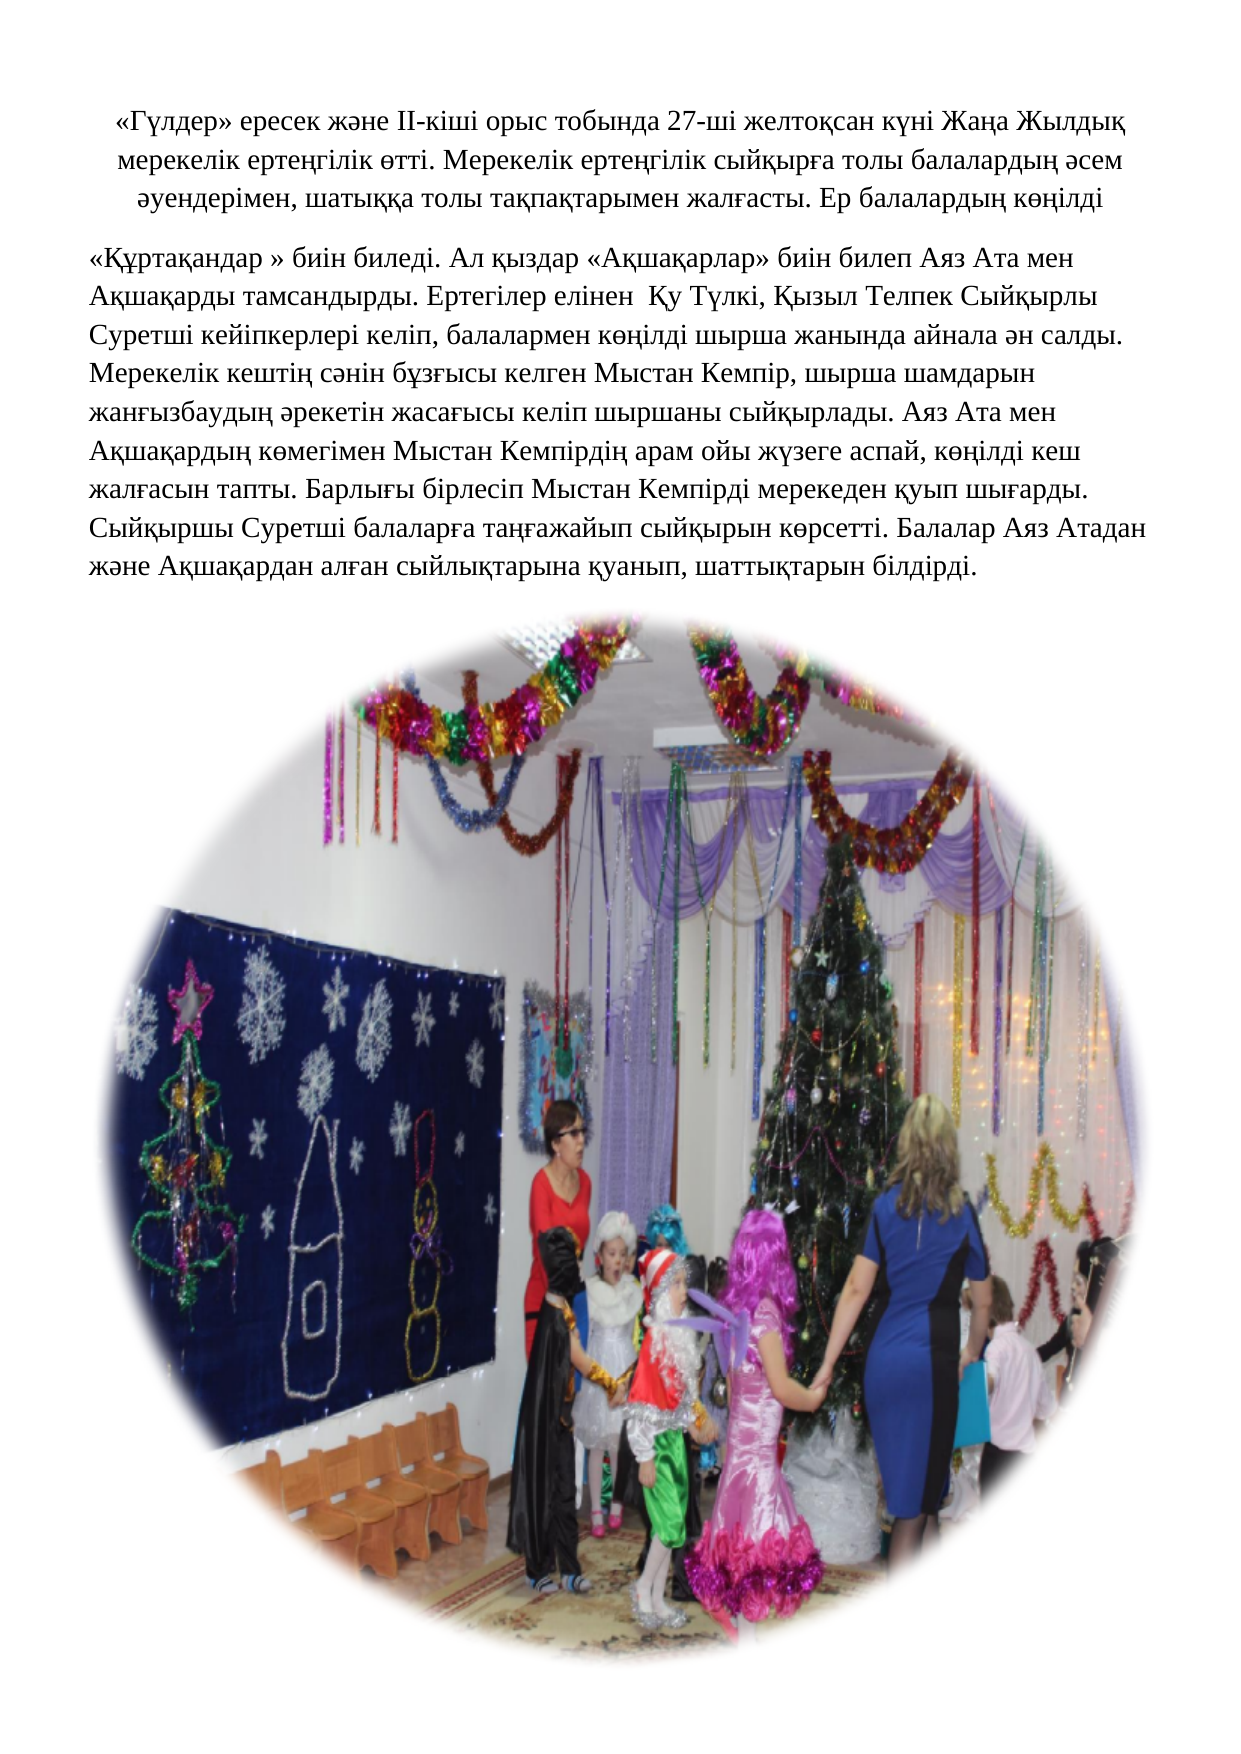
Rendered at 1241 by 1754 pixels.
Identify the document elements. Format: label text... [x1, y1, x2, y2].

text «Гүлдер» ересек және II-кіші орыс тобында 27-ші желтоқсан күні Жаңа Жылдық мерекелік ертеңгілік өтті. Мерекелік ертеңгілік сыйқырға толы балалардың әсем әуендерімен, шатыққа толы тақпақтарымен жалғасты. Ер балалардың көңілді [89, 103, 1152, 214]
text «Құртақандар » биін биледі. Ал қыздар «Ақшақарлар» биін билеп Аяз Ата мен Ақшақарды тамсандырды. Ертегілер елінен Қу Түлкі, Қызыл Телпек Сыйқырлы Суретші кейіпкерлері келіп, балалармен көңілді шырша жанында айнала ән салды. Мерекелік кештің сәнін бұзғысы келген Мыстан Кемпір, шырша шамдарын жанғызбаудың әрекетін жасағысы келіп шыршаны сыйқырлады. Аяз Ата мен Ақшақардың көмегімен Мыстан Кемпірдің арам ойы жүзеге аспай, көңілді кеш жалғасын тапты. Барлығы бірлесіп Мыстан Кемпірді мерекеден қуып шығарды. Сыйқыршы Суретші балаларға таңғажайып сыйқырын көрсетті. Балалар Аяз Атадан және Ақшақардан алған сыйлықтарына қуанып, шаттықтарын білдірді. [89, 240, 1152, 582]
picture [121, 637, 1125, 1641]
